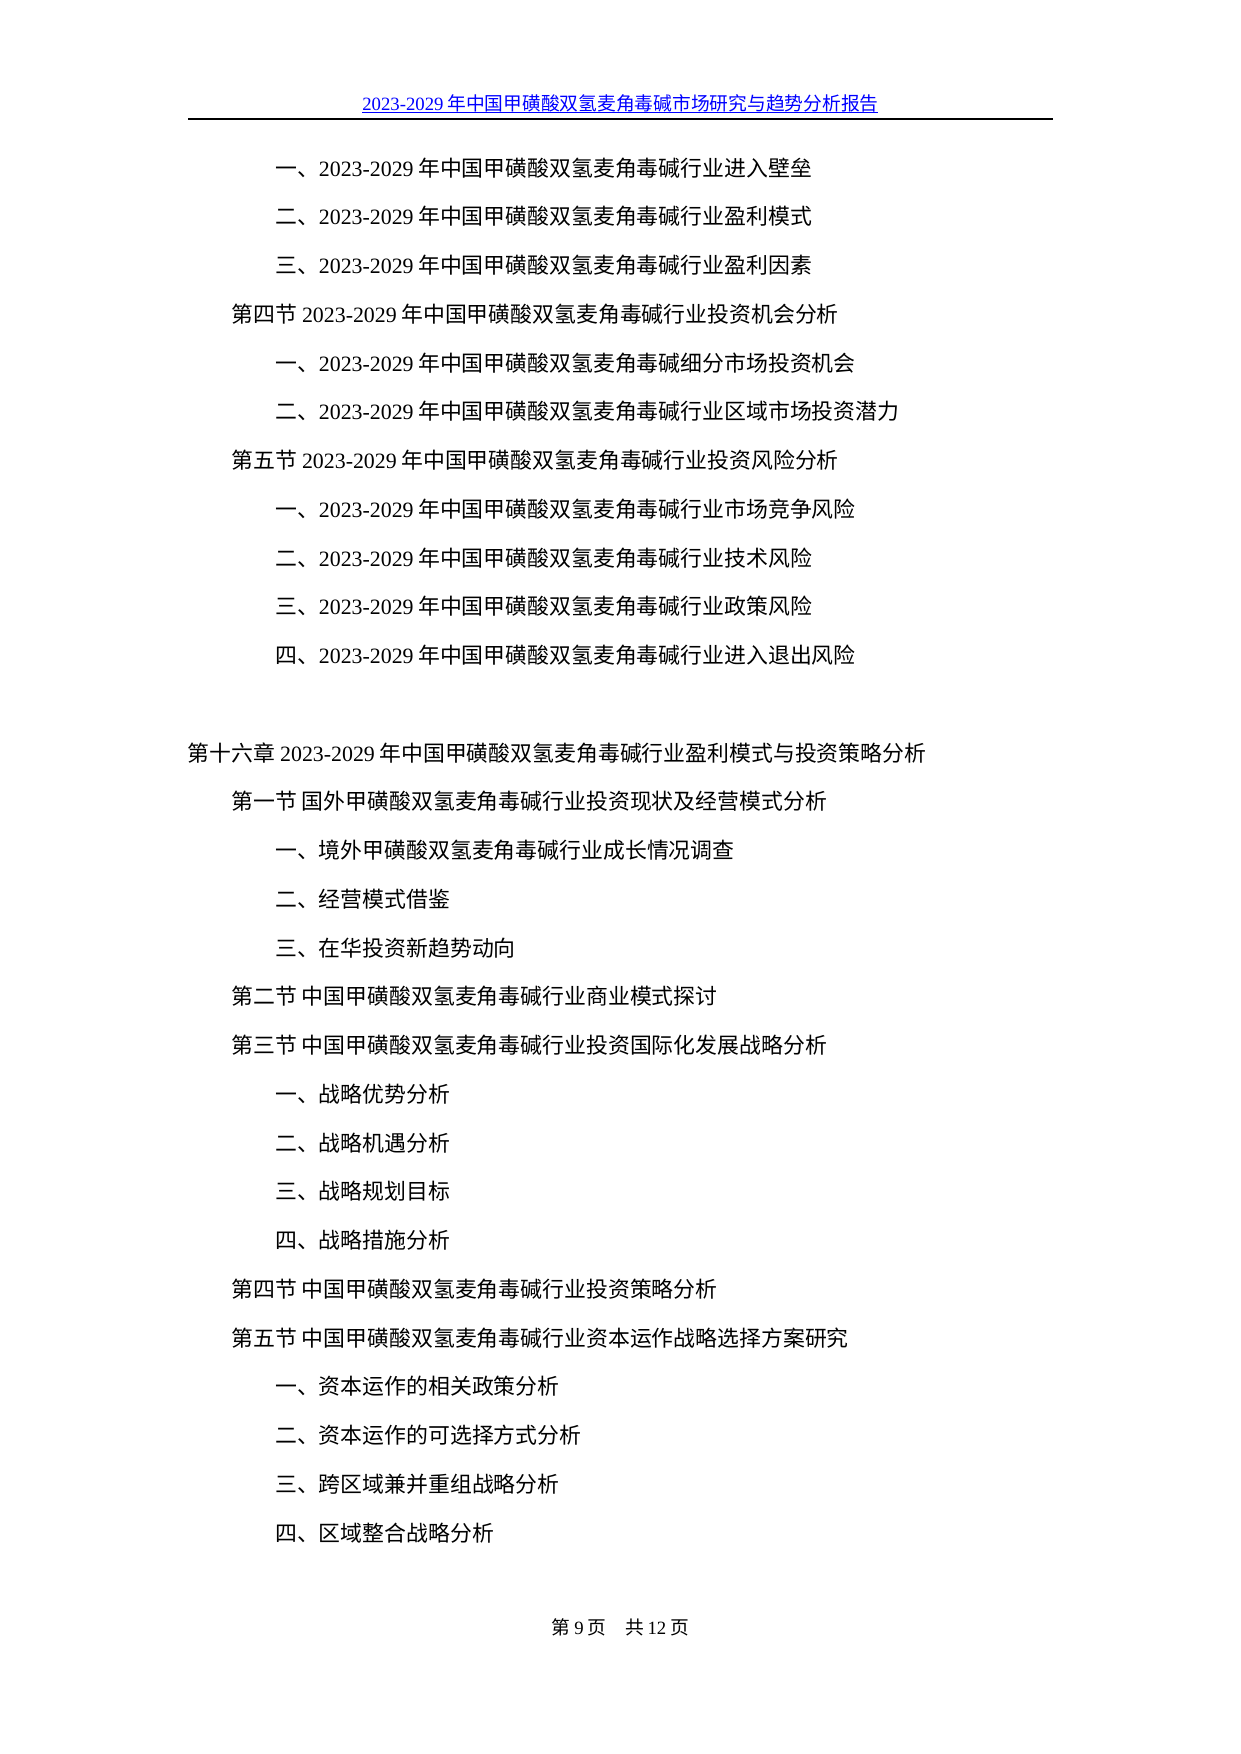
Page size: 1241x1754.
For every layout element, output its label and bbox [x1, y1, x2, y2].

text [187, 150, 1053, 1548]
